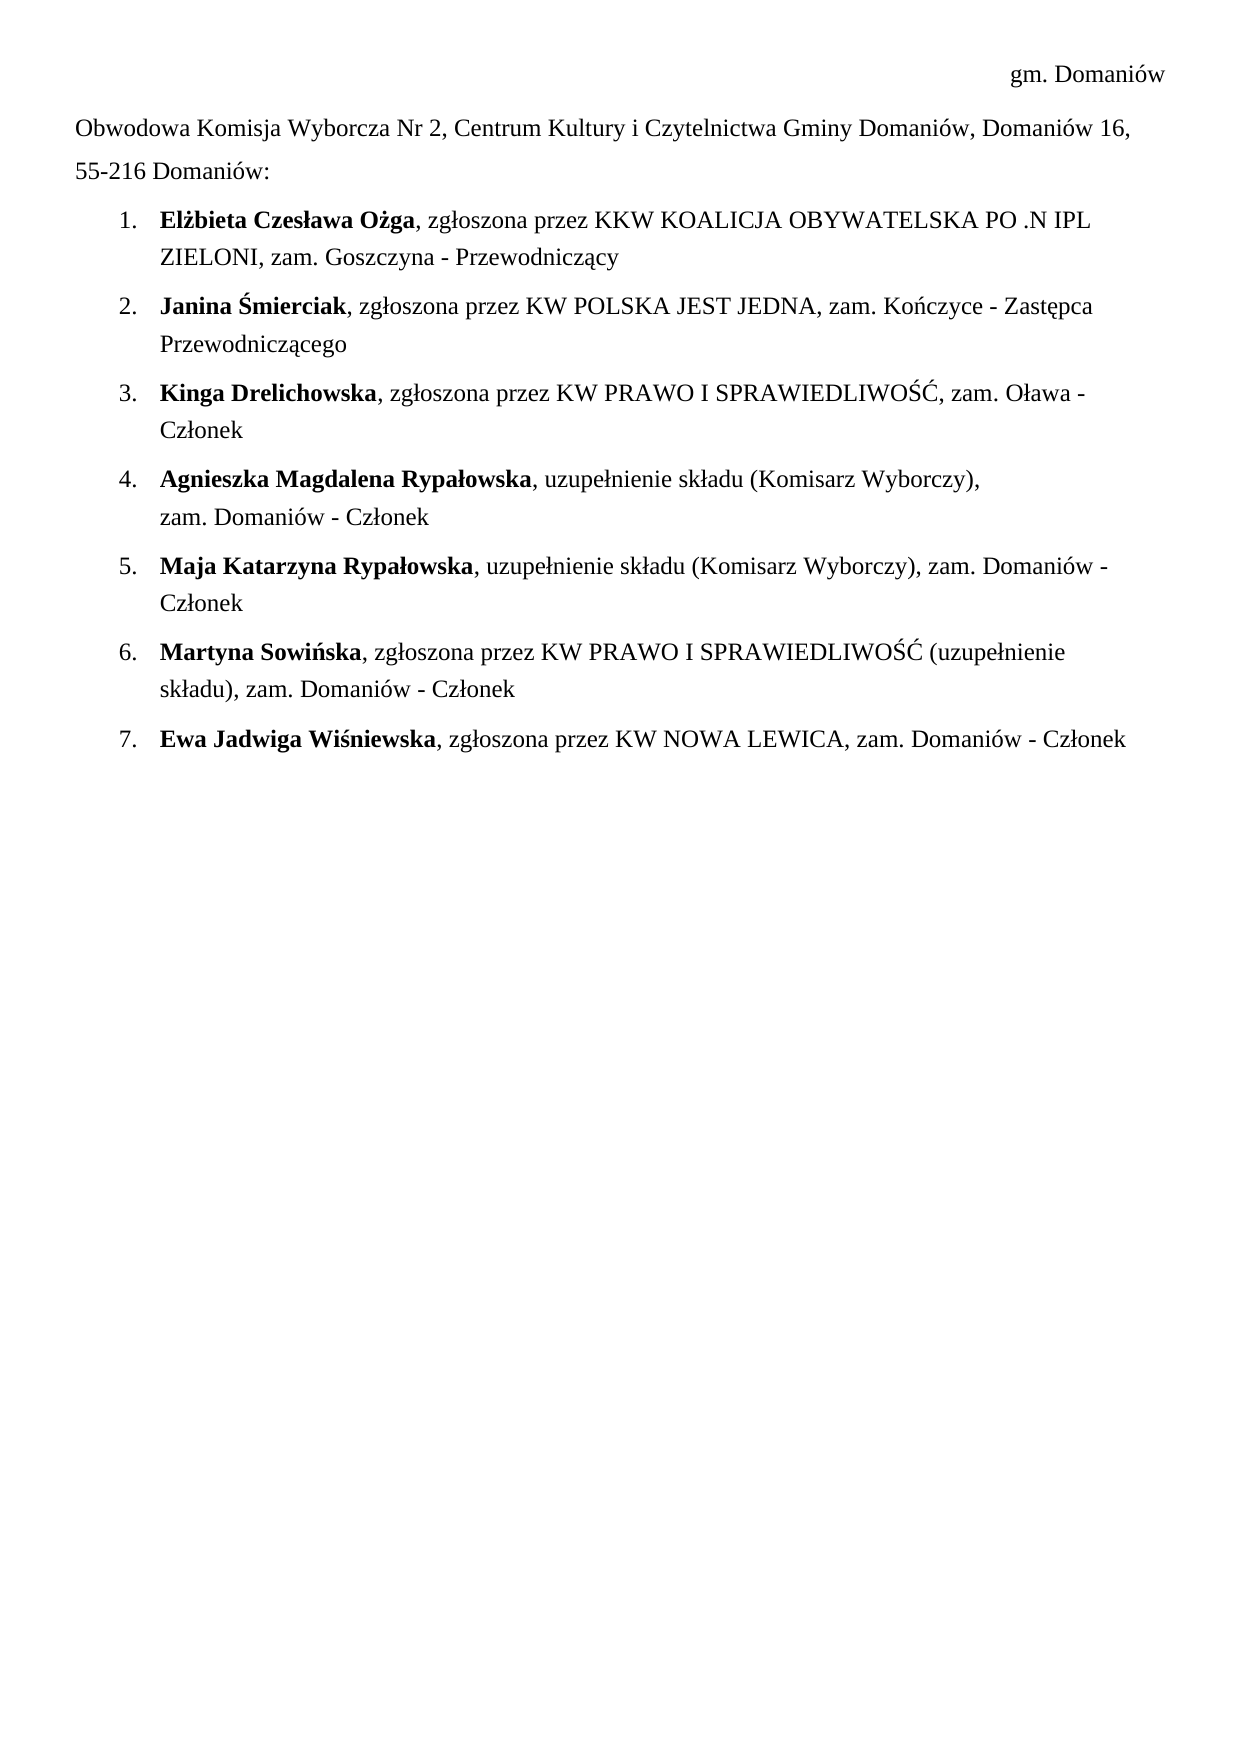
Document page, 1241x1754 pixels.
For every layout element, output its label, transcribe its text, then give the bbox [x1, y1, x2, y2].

table_cell 4. [75, 459, 148, 545]
text Obwodowa Komisja Wyborcza Nr 2, Centrum Kultury i Czytelnictwa Gminy Domaniów, Domaniów 16, 55-216 Domaniów: [75, 113, 1165, 185]
table_cell Kinga Drelichowska, zgłoszona przez KW PRAWO I SPRAWIEDLIWOŚĆ, zam. Oława - Członek [148, 372, 1138, 458]
table_header Elżbieta Czesława Ożga, zgłoszona przez KKW KOALICJA OBYWATELSKA PO .N IPL ZIELONI, zam. Goszczyna - Przewodniczący [148, 199, 1138, 286]
table_cell 2. [75, 286, 148, 372]
table_cell Ewa Jadwiga Wiśniewska, zgłoszona przez KW NOWA LEWICA, zam. Domaniów - Członek [148, 718, 1138, 767]
table_cell Martyna Sowińska, zgłoszona przez KW PRAWO I SPRAWIEDLIWOŚĆ (uzupełnienie składu), zam. Domaniów - Członek [148, 631, 1138, 718]
text gm. Domaniów [75, 59, 1165, 88]
table_cell Agnieszka Magdalena Rypałowska, uzupełnienie składu (Komisarz Wyborczy), zam. Domaniów - Członek [148, 459, 1138, 545]
table_cell 7. [75, 718, 148, 767]
table_cell Janina Śmierciak, zgłoszona przez KW POLSKA JEST JEDNA, zam. Kończyce - Zastępca Przewodniczącego [148, 286, 1138, 372]
table_cell 6. [75, 631, 148, 718]
table_cell 5. [75, 545, 148, 631]
table_cell 3. [75, 372, 148, 458]
table_cell Maja Katarzyna Rypałowska, uzupełnienie składu (Komisarz Wyborczy), zam. Domaniów - Członek [148, 545, 1138, 631]
table_header 1. [75, 199, 148, 286]
